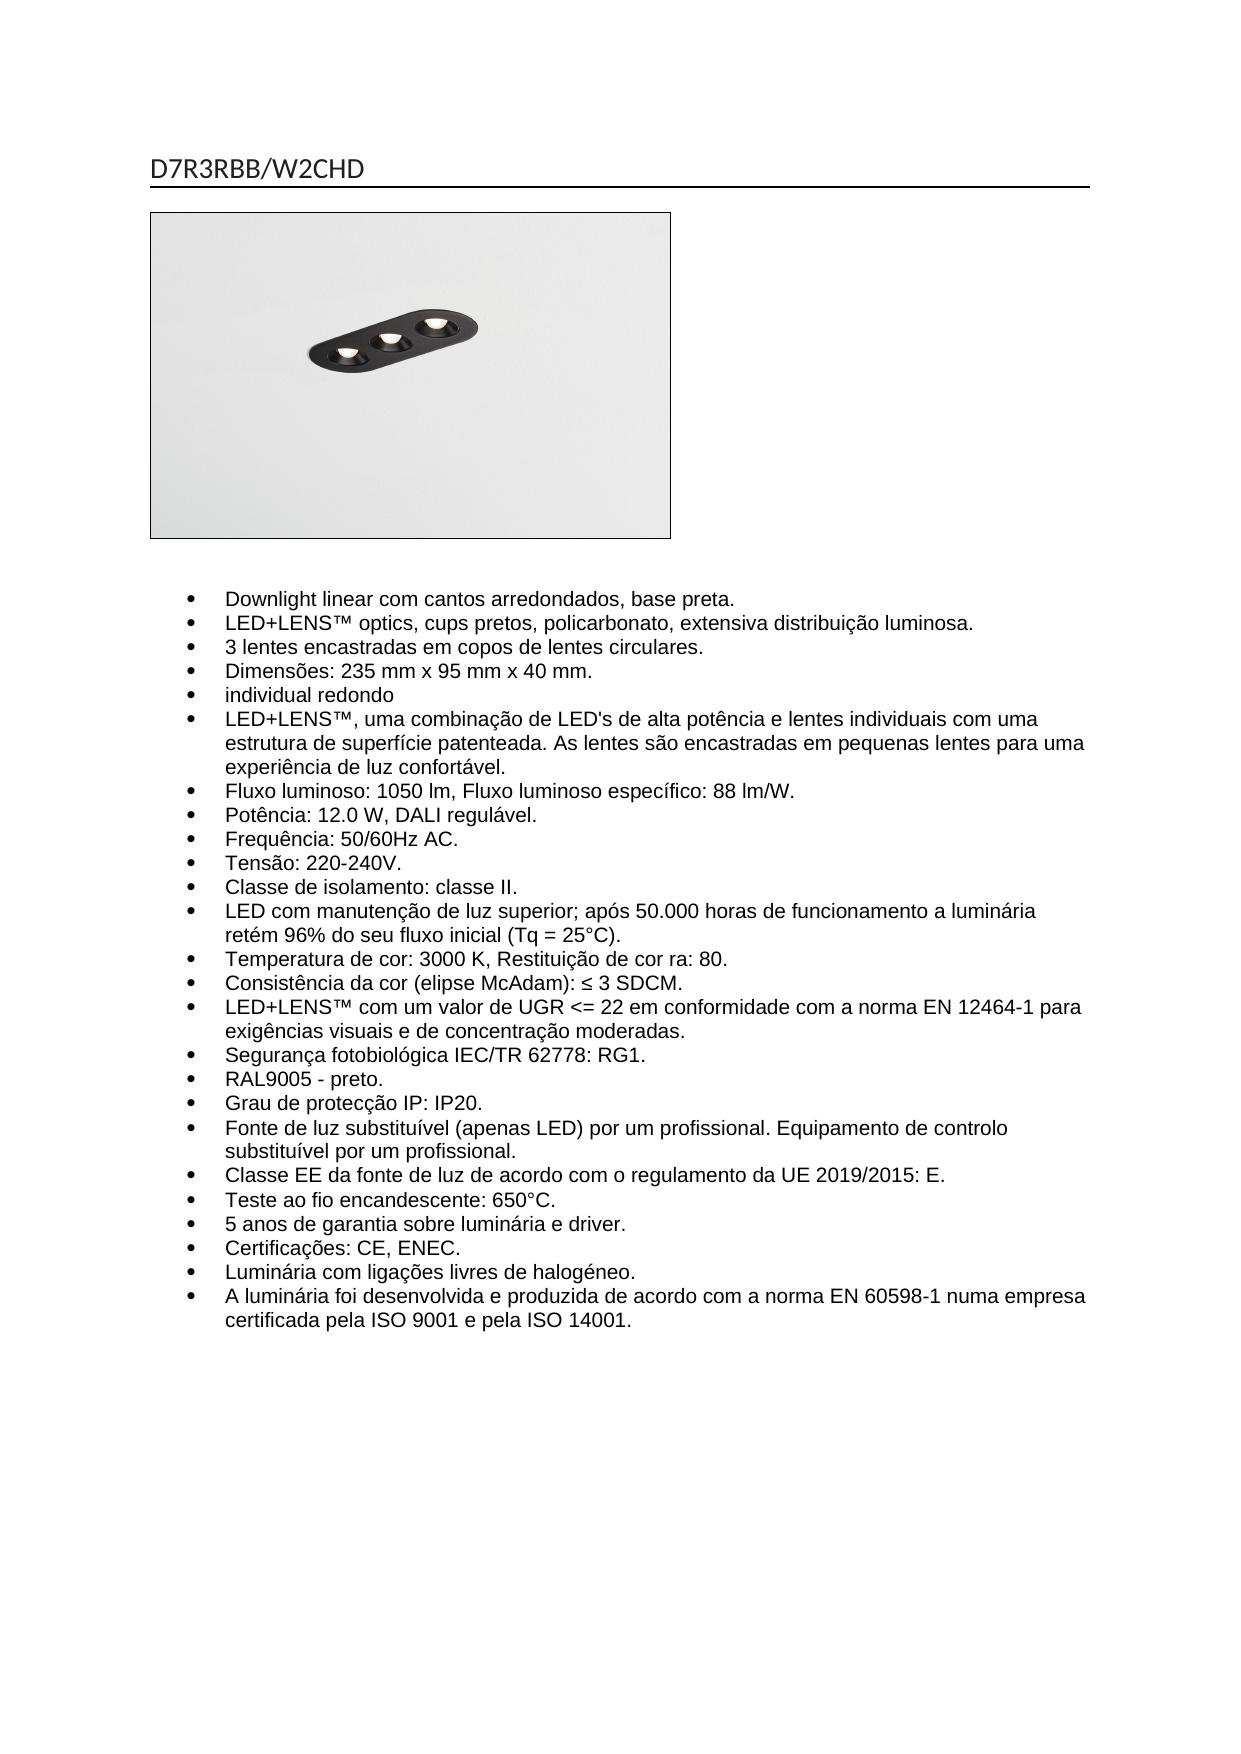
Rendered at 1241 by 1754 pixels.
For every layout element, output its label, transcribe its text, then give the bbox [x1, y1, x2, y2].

list Segurança fotobiológica IEC/TR 62778: RG1. [187, 1043, 1090, 1067]
list 5 anos de garantia sobre luminária e driver. [187, 1211, 1090, 1236]
list Luminária com ligações livres de halogéneo. [187, 1259, 1090, 1284]
list Potência: 12.0 W, DALI regulável. [187, 803, 1090, 827]
list LED com manutenção de luz superior; após 50.000 horas de funcionamento a luminária retém 96% do seu fluxo inicial (Tq = 25°C). [187, 899, 1090, 947]
list individual redondo [187, 683, 1090, 707]
list Frequência: 50/60Hz AC. [187, 827, 1090, 851]
picture [151, 213, 670, 538]
list Fluxo luminoso: 1050 lm, Fluxo luminoso específico: 88 lm/W. [187, 779, 1090, 803]
list Classe EE da fonte de luz de acordo com o regulamento da UE 2019/2015: E. [187, 1163, 1090, 1187]
list Temperatura de cor: 3000 K, Restituição de cor ra: 80. [187, 947, 1090, 971]
text D7R3RBB/W2CHD [150, 150, 1090, 186]
list Grau de protecção IP: IP20. [187, 1091, 1090, 1115]
list RAL9005 - preto. [187, 1067, 1090, 1091]
list LED+LENS™, uma combinação de LED's de alta potência e lentes individuais com uma estrutura de superfície patenteada. As lentes são encastradas em pequenas lentes para uma experiência de luz confortável. [187, 707, 1090, 779]
list 3 lentes encastradas em copos de lentes circulares. [187, 634, 1090, 658]
list Fonte de luz substituível (apenas LED) por um profissional. Equipamento de controlo substituível por um profissional. [187, 1115, 1090, 1163]
list Consistência da cor (elipse McAdam): ≤ 3 SDCM. [187, 971, 1090, 995]
list LED+LENS™ com um valor de UGR <= 22 em conformidade com a norma EN 12464-1 para exigências visuais e de concentração moderadas. [187, 995, 1090, 1043]
list A luminária foi desenvolvida e produzida de acordo com a norma EN 60598-1 numa empresa certificada pela ISO 9001 e pela ISO 14001. [187, 1284, 1090, 1332]
list Teste ao fio encandescente: 650°C. [187, 1187, 1090, 1211]
list Dimensões: 235 mm x 95 mm x 40 mm. [187, 658, 1090, 683]
list Tensão: 220-240V. [187, 851, 1090, 875]
list Certificações: CE, ENEC. [187, 1236, 1090, 1259]
list LED+LENS™ optics, cups pretos, policarbonato, extensiva distribuição luminosa. [187, 610, 1090, 634]
list Classe de isolamento: classe II. [187, 875, 1090, 899]
list Downlight linear com cantos arredondados, base preta. [187, 586, 1090, 610]
